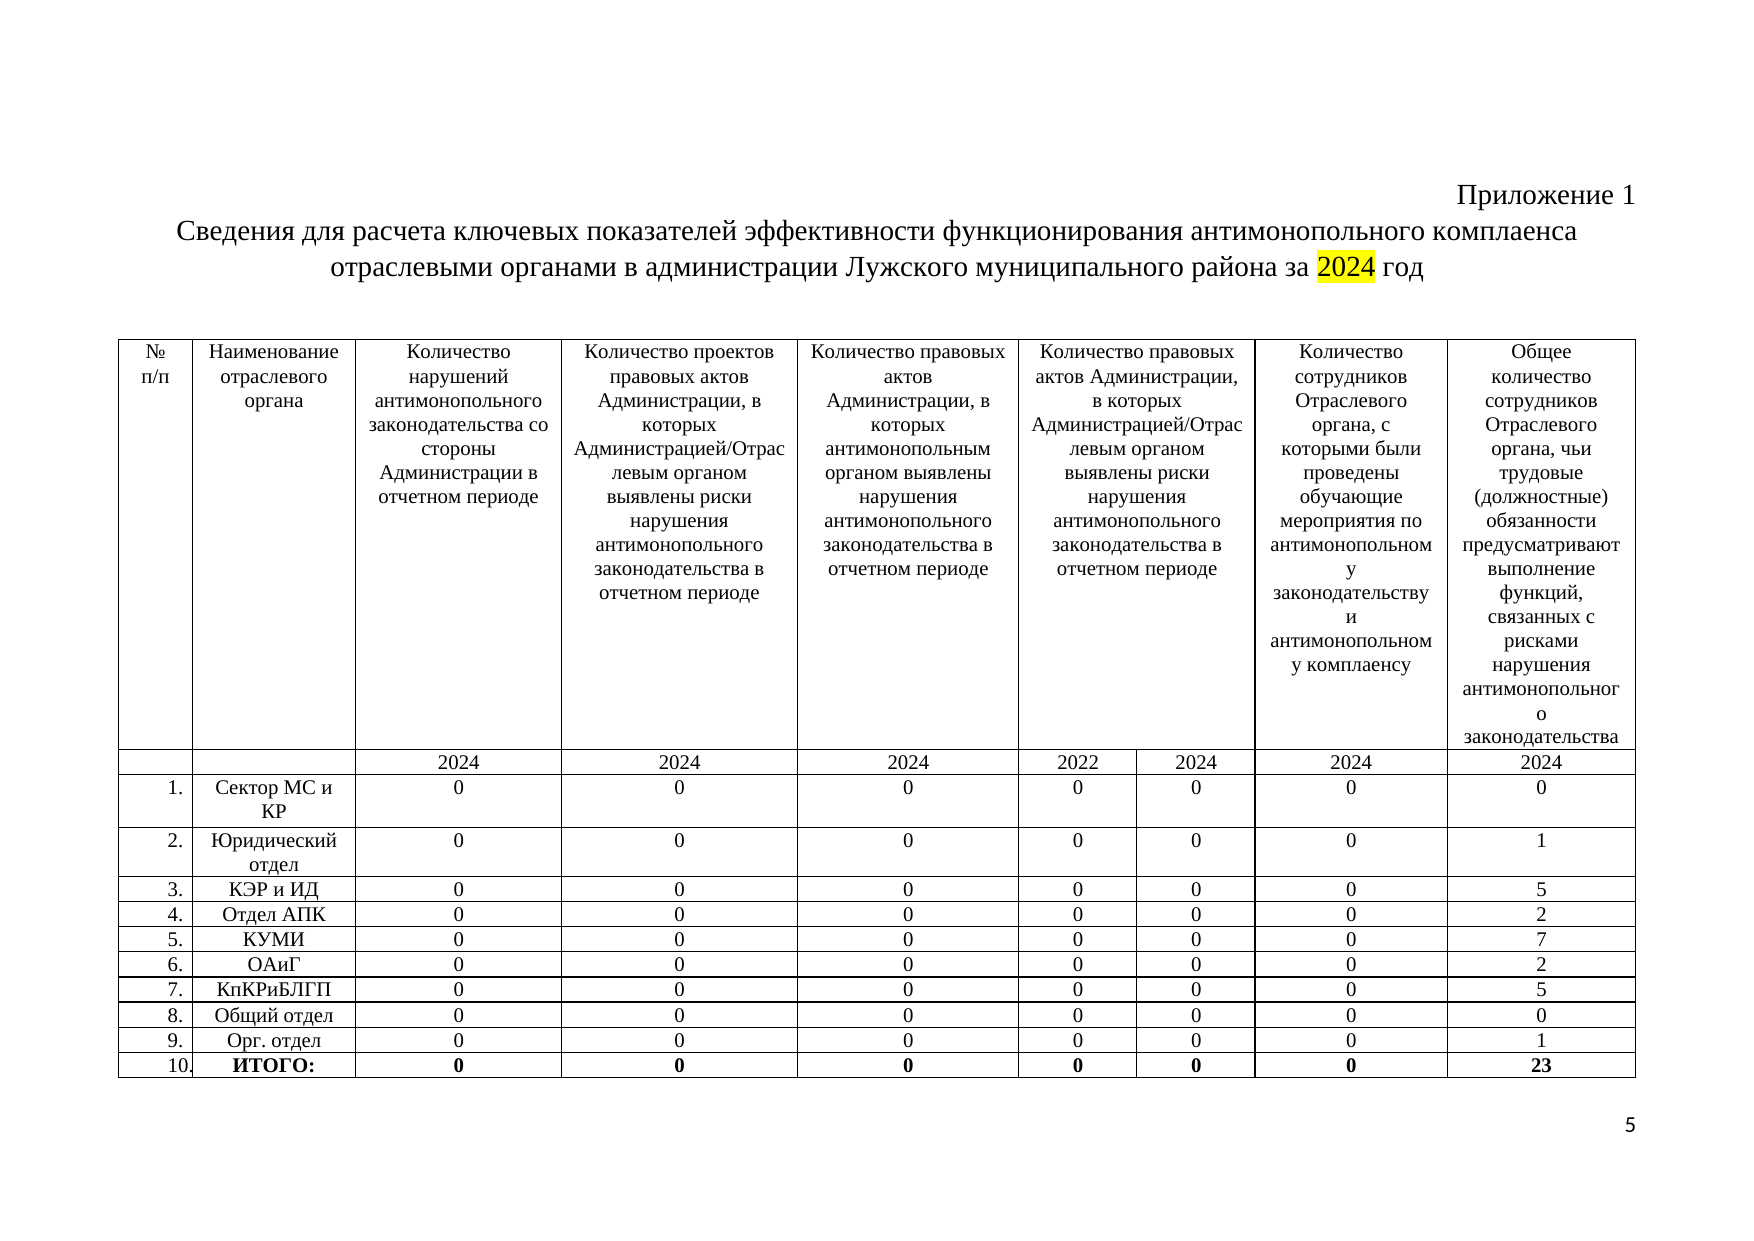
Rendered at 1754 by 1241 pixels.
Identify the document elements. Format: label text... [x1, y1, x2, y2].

table_cell 0 [798, 902, 1018, 926]
table_cell 0 [798, 927, 1018, 951]
table_cell ОАиГ [193, 952, 355, 976]
table_cell Отдел АПК [193, 902, 355, 926]
table_cell [119, 902, 192, 926]
table_cell 0 [562, 978, 797, 1001]
table_cell [119, 1028, 192, 1052]
table_cell 0 [798, 1003, 1018, 1027]
table_cell 2024 [1256, 750, 1447, 774]
table_cell 0 [1137, 1028, 1254, 1052]
table_cell 0 [1137, 877, 1254, 901]
table_header Количество сотрудников Отраслевого органа, с которыми были проведены обучающие мероприятия по антимонопольному законодательству и антимонопольному комплаенсу [1256, 340, 1447, 748]
table_cell 0 [1137, 927, 1254, 951]
table_cell Юридический отдел [193, 828, 355, 876]
table_header Количество правовых актов Администрации, в которых антимонопольным органом выявлены нарушения антимонопольного законодательства в отчетном периоде [798, 340, 1018, 748]
table_cell [119, 1053, 192, 1077]
table_cell 0 [1137, 1053, 1254, 1077]
table_cell 0 [1256, 1003, 1447, 1027]
table_cell 0 [356, 1003, 561, 1027]
table_cell 0 [1019, 1028, 1136, 1052]
table_cell 0 [356, 1028, 561, 1052]
text отраслевыми органами в администрации Лужского муниципального района за 2024 год [118, 249, 1636, 283]
table_cell 0 [1256, 952, 1447, 976]
table_cell [119, 1003, 192, 1027]
table_header Наименование отраслевого органа [193, 340, 355, 748]
table_cell 5 [1448, 877, 1635, 901]
table_cell 0 [562, 952, 797, 976]
table_cell 0 [1019, 902, 1136, 926]
table_cell 0 [356, 828, 561, 876]
table_cell 0 [562, 1053, 797, 1077]
table_cell 2022 [1019, 750, 1136, 774]
table_cell [119, 750, 192, 774]
table_cell 0 [562, 927, 797, 951]
table_cell [193, 750, 355, 774]
table_cell 2024 [1448, 750, 1635, 774]
table_cell 0 [356, 902, 561, 926]
table_cell 0 [798, 1028, 1018, 1052]
table_cell 0 [1256, 877, 1447, 901]
table_cell 0 [356, 927, 561, 951]
table_cell 0 [1137, 978, 1254, 1001]
table_cell 0 [562, 1003, 797, 1027]
table_cell 0 [798, 978, 1018, 1001]
table_cell [119, 927, 192, 951]
table_cell 0 [356, 775, 561, 827]
table_cell 0 [1019, 775, 1136, 827]
table_header № п/п [119, 340, 192, 748]
table_cell [119, 952, 192, 976]
table_cell [119, 828, 192, 876]
table_header Количество проектов правовых актов Администрации, в которых Администрацией/Отраслевым органом выявлены риски нарушения антимонопольного законодательства в отчетном периоде [562, 340, 797, 748]
table_cell 0 [356, 1053, 561, 1077]
table_cell 0 [1137, 775, 1254, 827]
table_cell 0 [798, 952, 1018, 976]
table_cell 2024 [562, 750, 797, 774]
table_cell 0 [798, 877, 1018, 901]
table_cell Общий отдел [193, 1003, 355, 1027]
table_cell 0 [1137, 952, 1254, 976]
table_cell 1 [1448, 828, 1635, 876]
table_cell 7 [1448, 927, 1635, 951]
table_cell 2 [1448, 952, 1635, 976]
table_cell 0 [1256, 1053, 1447, 1077]
table_cell 0 [356, 877, 561, 901]
table_header Общее количество сотрудников Отраслевого органа, чьи трудовые (должностные) обязанности предусматривают выполнение функций, связанных с рисками нарушения антимонопольного законодательства [1448, 340, 1635, 748]
table_cell 0 [1256, 978, 1447, 1001]
table_cell 0 [562, 775, 797, 827]
table_header Количество правовых актов Администрации, в которых Администрацией/Отраслевым органом выявлены риски нарушения антимонопольного законодательства в отчетном периоде [1019, 340, 1254, 748]
table_cell 0 [798, 775, 1018, 827]
table_cell 0 [1137, 1003, 1254, 1027]
table_cell 0 [1137, 902, 1254, 926]
table_cell 2024 [798, 750, 1018, 774]
table_cell 2024 [356, 750, 561, 774]
table_cell 0 [1448, 1003, 1635, 1027]
table_cell 0 [562, 1028, 797, 1052]
table_cell 5 [1448, 978, 1635, 1001]
text Сведения для расчета ключевых показателей эффективности функционирования антимонопольного комплаенса [118, 213, 1636, 247]
table_cell 0 [1256, 775, 1447, 827]
table_cell 0 [562, 828, 797, 876]
table_header Количество нарушений антимонопольного законодательства со стороны Администрации в отчетном периоде [356, 340, 561, 748]
table_cell 0 [1256, 902, 1447, 926]
table_cell 0 [356, 952, 561, 976]
table_cell ИТОГО: [193, 1053, 355, 1077]
table_cell [119, 877, 192, 901]
table_cell 0 [798, 1053, 1018, 1077]
table_cell 0 [798, 828, 1018, 876]
table_cell 0 [1019, 978, 1136, 1001]
table_cell 1 [1448, 1028, 1635, 1052]
table_cell 0 [356, 978, 561, 1001]
table_cell 2 [1448, 902, 1635, 926]
table_cell [119, 775, 192, 827]
table_cell 0 [1019, 1053, 1136, 1077]
table_cell 0 [562, 902, 797, 926]
table_cell 0 [1019, 952, 1136, 976]
table_cell 0 [1256, 1028, 1447, 1052]
table_cell 0 [1137, 828, 1254, 876]
table_cell 0 [1256, 828, 1447, 876]
table_cell КУМИ [193, 927, 355, 951]
table_cell 2024 [1137, 750, 1254, 774]
table_cell Сектор МС и КР [193, 775, 355, 827]
table_cell КпКРиБЛГП [193, 978, 355, 1001]
table_cell [119, 978, 192, 1001]
table_cell 0 [1019, 877, 1136, 901]
table_cell 0 [1448, 775, 1635, 827]
text Приложение 1 [118, 177, 1636, 211]
table_cell 0 [1019, 927, 1136, 951]
table_cell 23 [1448, 1053, 1635, 1077]
table_cell 0 [1256, 927, 1447, 951]
table_cell КЭР и ИД [193, 877, 355, 901]
table_cell 0 [1019, 828, 1136, 876]
table_cell 0 [1019, 1003, 1136, 1027]
table_cell 0 [562, 877, 797, 901]
table_cell Орг. отдел [193, 1028, 355, 1052]
